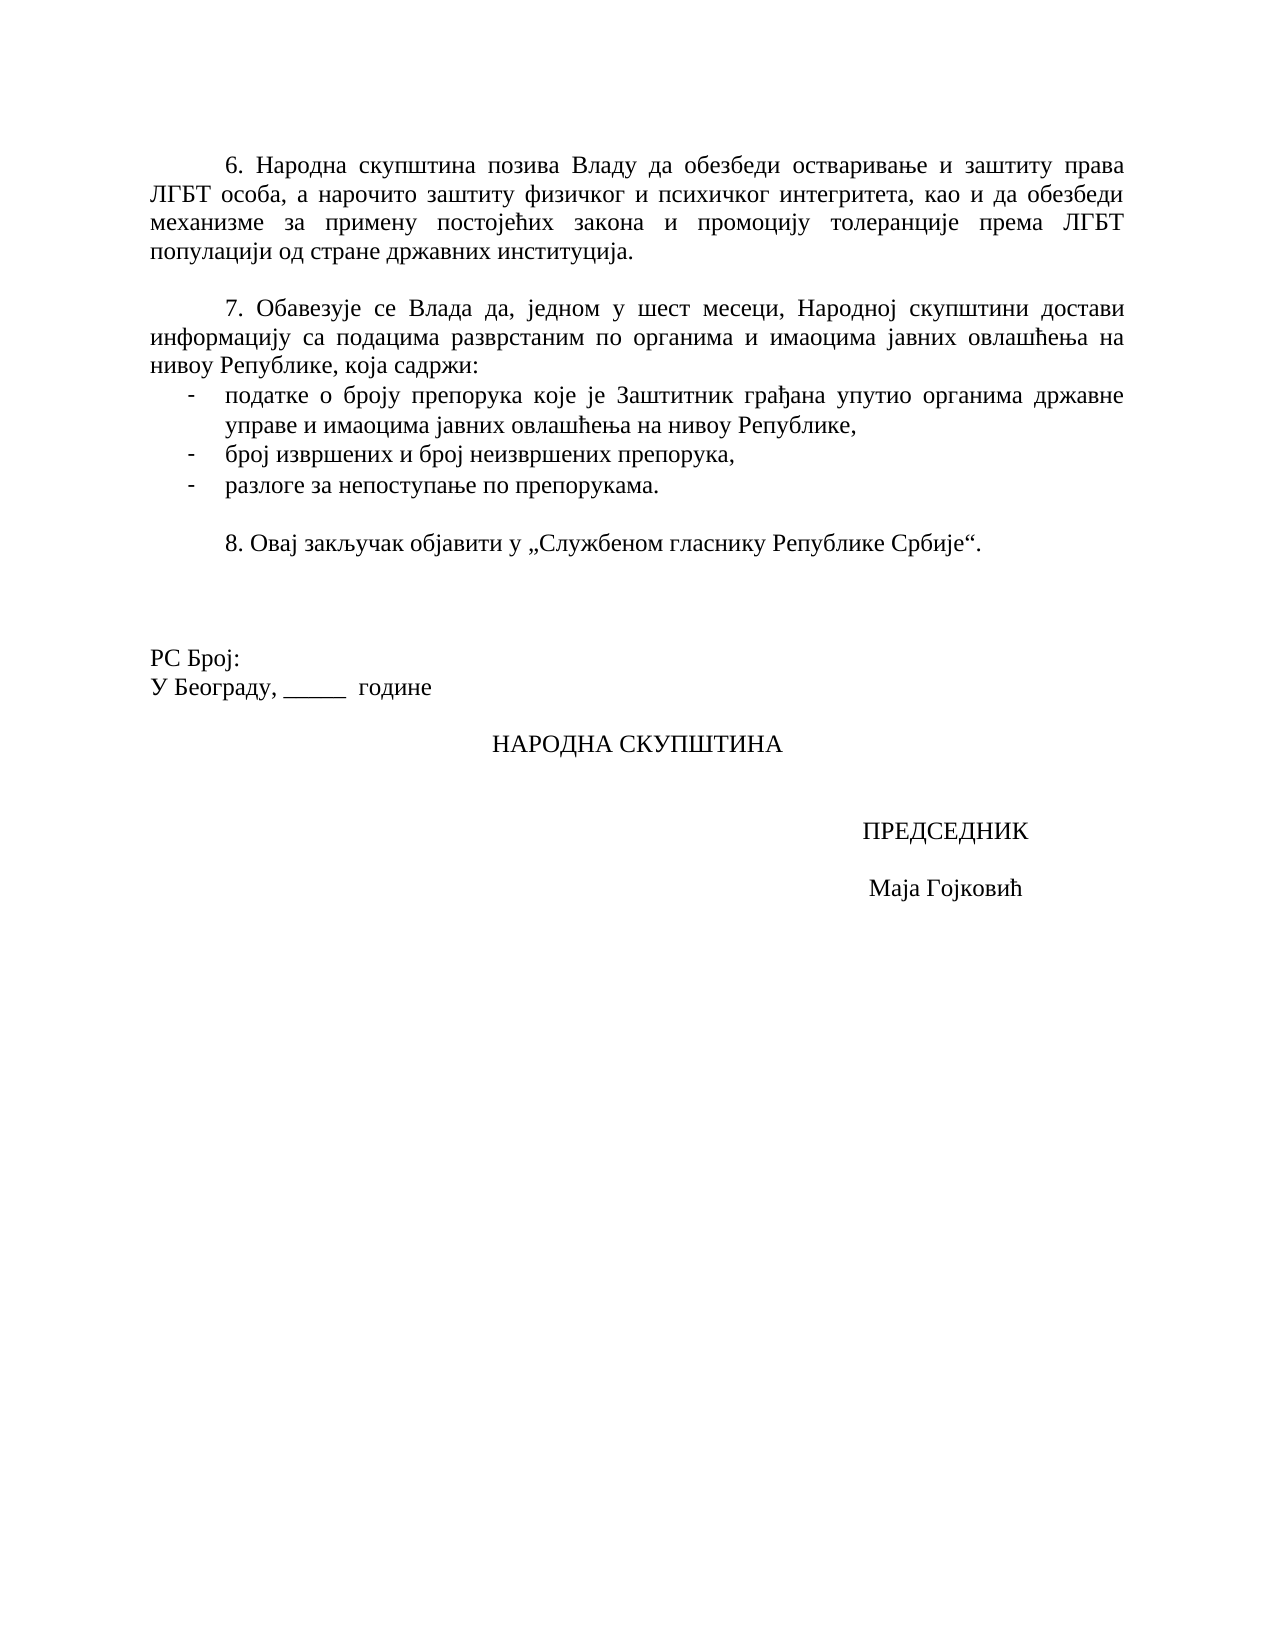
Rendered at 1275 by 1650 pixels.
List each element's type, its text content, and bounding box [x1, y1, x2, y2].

text У Београду, _____ године [150, 672, 1125, 701]
text 6. Народна скупштина позива Владу да обезбеди остваривање и заштиту права ЛГБТ особа, а нарочито заштиту физичког и психичког интегритета, као и да обезбеди механизме за примену постојећих закона и промоцију толеранције према ЛГБТ популацији од стране државних институција. [150, 150, 1125, 265]
text РС Број: [150, 643, 1125, 672]
text 8. Овај закључак објавити у „Службеном гласнику Републике Србије“. [150, 528, 1125, 557]
list податке о броју препорука које је Заштитник грађана упутио органима државне управе и имаоцима јавних овлашћења на нивоу Републике, [187, 379, 1125, 438]
text 7. Обавезује се Влада да, једном у шест месеци, Народној скупштини достави информацију са подацима разврстаним по органима и имаоцима јавних овлашћења на нивоу Републике, која садржи: [150, 293, 1125, 379]
text НАРОДНА СКУПШТИНА [150, 729, 1125, 758]
text Маја Гојковић [150, 873, 1125, 902]
list број извршених и број неизвршених препорука, [187, 438, 1125, 469]
text ПРЕДСЕДНИК [150, 816, 1125, 844]
list разлоге за непоступање по препорукама. [187, 469, 1125, 499]
